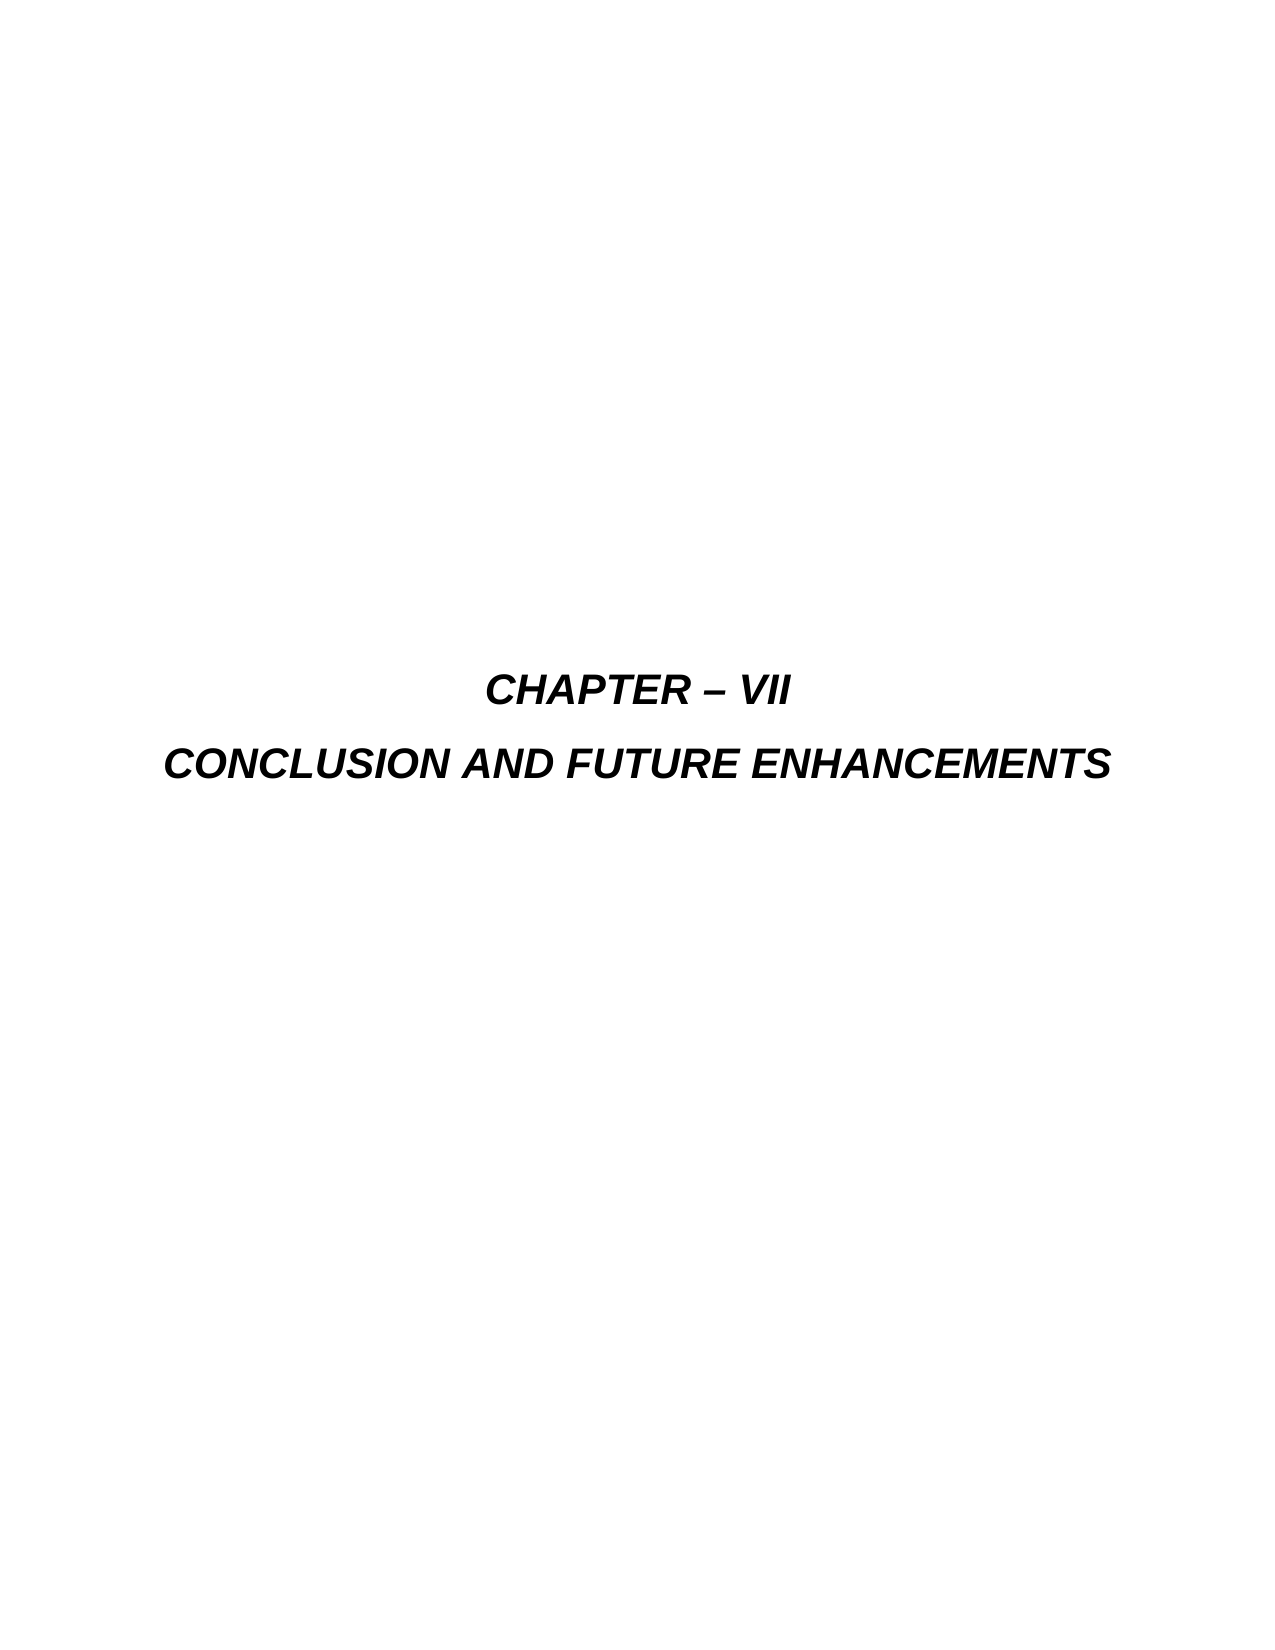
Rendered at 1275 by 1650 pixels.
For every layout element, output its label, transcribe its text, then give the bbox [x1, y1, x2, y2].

text CHAPTER – VII [150, 665, 1125, 714]
text CONCLUSION AND FUTURE ENHANCEMENTS [150, 738, 1125, 787]
